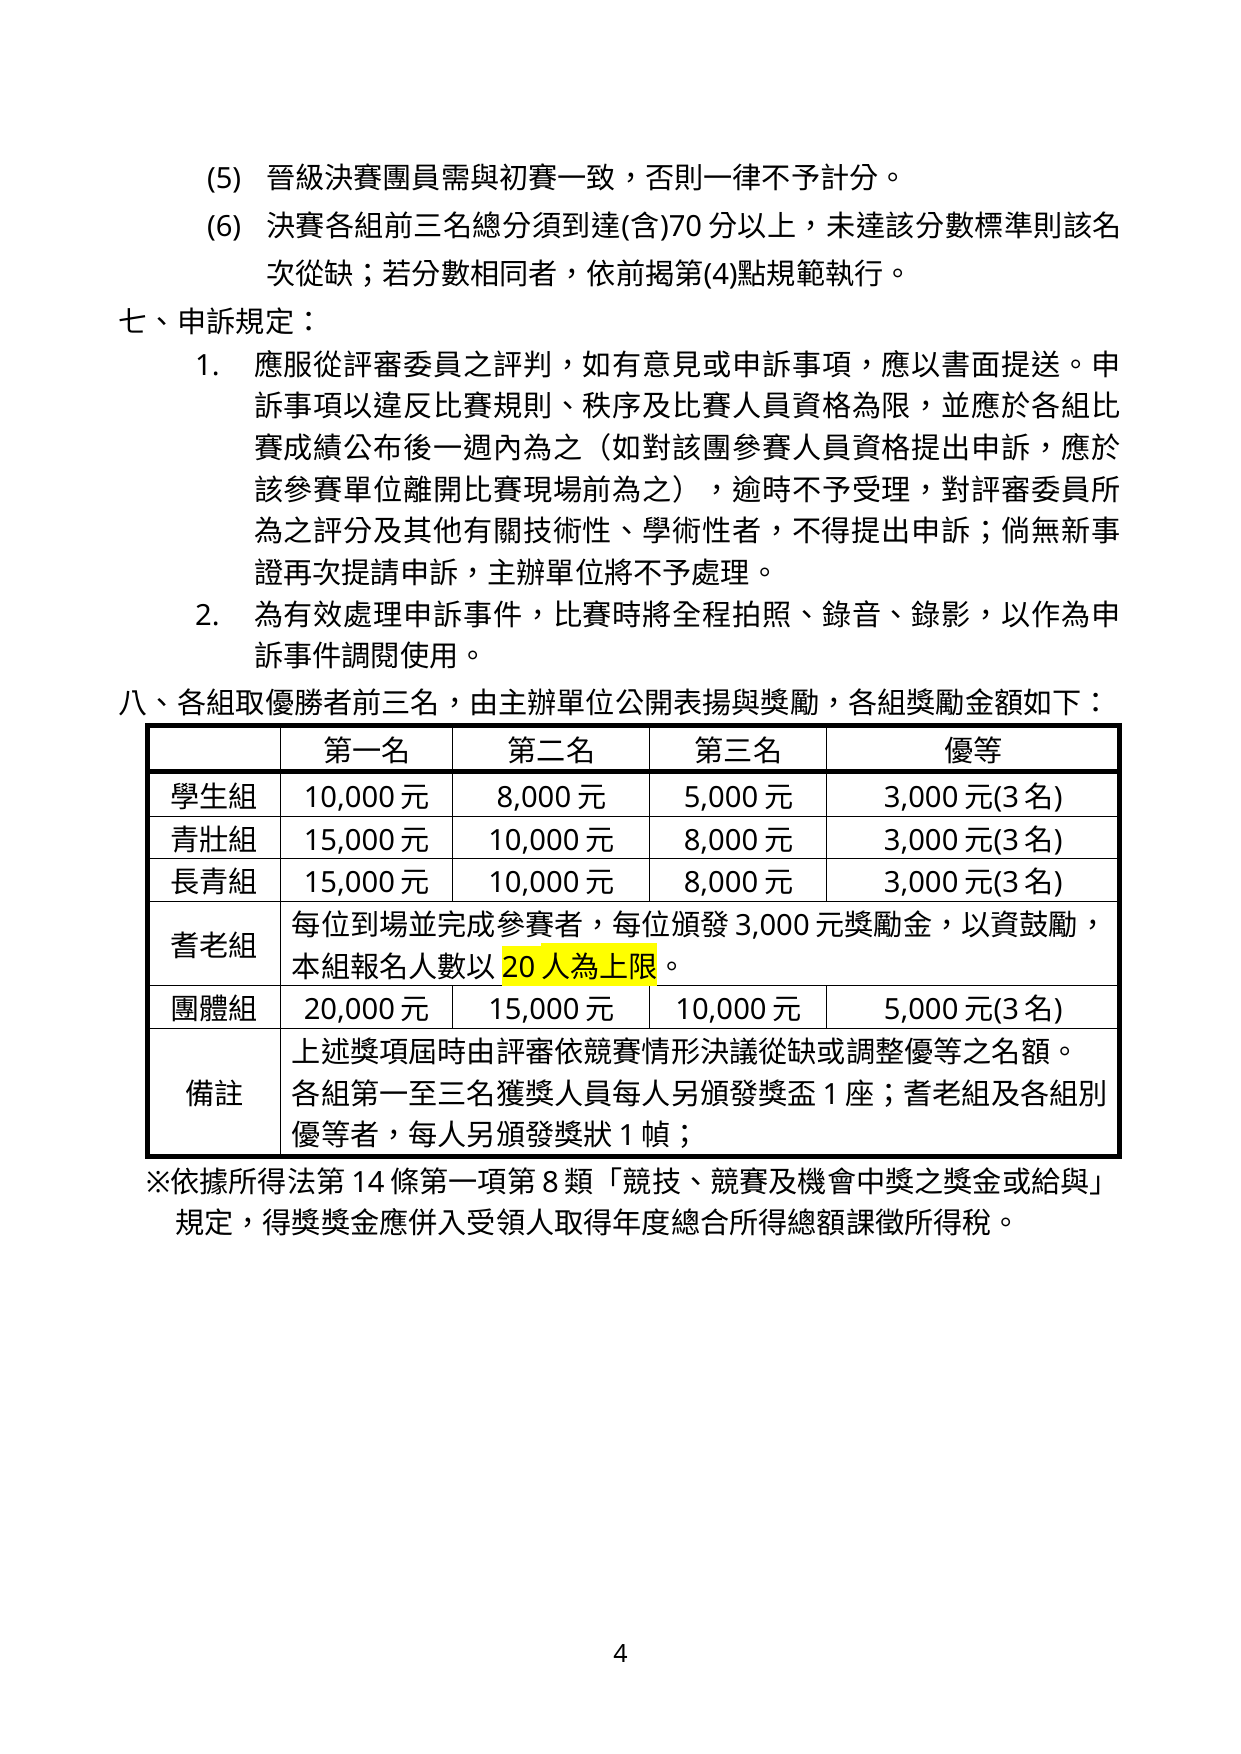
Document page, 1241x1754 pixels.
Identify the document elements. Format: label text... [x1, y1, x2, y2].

table_cell 8,000元 [650, 817, 826, 858]
table_cell 10,000元 [281, 774, 452, 816]
table_header 優等 [827, 728, 1117, 769]
table_cell 8,000元 [453, 774, 649, 816]
list 決賽各組前三名總分須到達(含)70分以上，未達該分數標準則該名次從缺；若分數相同者，依前揭第(4)點規範執行。 [207, 198, 1122, 294]
list 晉級決賽團員需與初賽一致，否則一律不予計分。 [207, 150, 1122, 198]
table_cell 15,000元 [281, 859, 452, 901]
table_cell 5,000元 [650, 774, 826, 816]
table_cell 15,000元 [453, 986, 649, 1028]
table_header 第一名 [281, 728, 452, 769]
table_cell 長青組 [150, 859, 280, 901]
list 為有效處理申訴事件，比賽時將全程拍照、錄音、錄影，以作為申訴事件調閱使用。 [195, 592, 1122, 675]
table_header 第三名 [650, 728, 826, 769]
table_cell 團體組 [150, 986, 280, 1028]
list 應服從評審委員之評判，如有意見或申訴事項，應以書面提送。申訴事項以違反比賽規則、秩序及比賽人員資格為限，並應於各組比賽成績公布後一週內為之（如對該團參賽人員資格提出申訴，應於該參賽單位離開比賽現場前為之），逾時不予受理，對評審委員所為之評分及其他有關技術性、學術性者，不得提出申訴；倘無新事證再次提請申訴，主辦單位將不予處理。 [195, 342, 1122, 592]
table_cell 5,000元(3名) [827, 986, 1117, 1028]
table_cell 20,000元 [281, 986, 452, 1028]
table_cell 3,000元(3名) [827, 774, 1117, 816]
table_cell 青壯組 [150, 817, 280, 858]
table_cell 3,000元(3名) [827, 859, 1117, 901]
table_cell 3,000元(3名) [827, 817, 1117, 858]
table_cell 10,000元 [650, 986, 826, 1028]
table_cell 8,000元 [650, 859, 826, 901]
table_cell 每位到場並完成參賽者，每位頒發3,000元獎勵金，以資鼓勵，本組報名人數以20人為上限。 [281, 902, 1117, 985]
table_cell 15,000元 [281, 817, 452, 858]
table_cell 學生組 [150, 774, 280, 816]
table_cell 備註 [150, 1029, 280, 1154]
table_cell 耆老組 [150, 902, 280, 985]
text ※依據所得法第14條第一項第8類「競技、競賽及機會中獎之獎金或給與」規定，得獎獎金應併入受領人取得年度總合所得總額課徵所得稅。 [146, 1159, 1122, 1242]
table_header 第二名 [453, 728, 649, 769]
table_cell 10,000元 [453, 817, 649, 858]
list 各組取優勝者前三名，由主辦單位公開表揚與獎勵，各組獎勵金額如下： [118, 675, 1122, 723]
table_header [150, 728, 280, 769]
table_cell 上述獎項屆時由評審依競賽情形決議從缺或調整優等之名額。 各組第一至三名獲獎人員每人另頒發獎盃1座；耆老組及各組別優等者，每人另頒發獎狀1幀； [281, 1029, 1117, 1154]
table_cell 10,000元 [453, 859, 649, 901]
list 申訴規定： [118, 294, 1122, 342]
